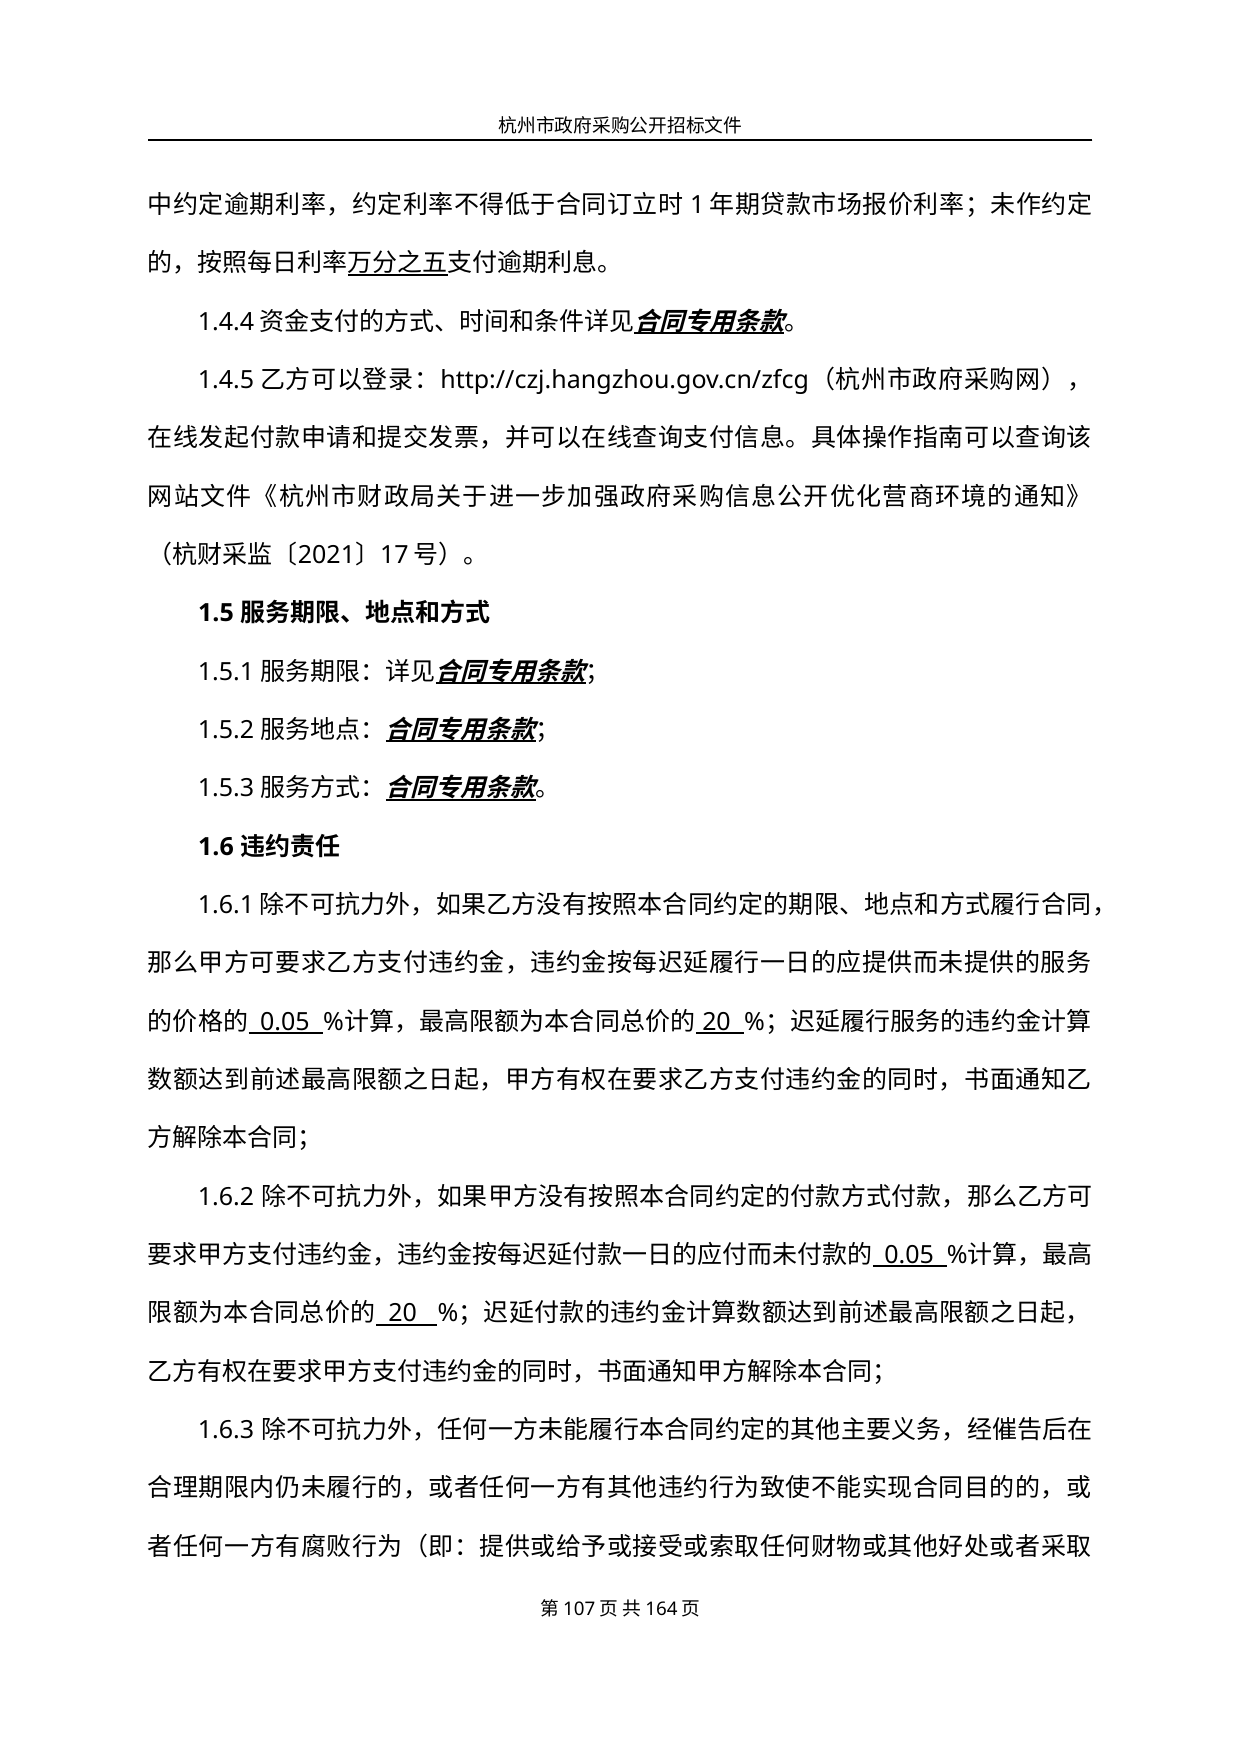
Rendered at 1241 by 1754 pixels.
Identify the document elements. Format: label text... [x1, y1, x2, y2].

text 1.5.1 服务期限：详见合同专用条款； [148, 633, 1092, 692]
text 1.5.3 服务方式：合同专用条款。 [148, 750, 1092, 808]
text 1.5.2 服务地点：合同专用条款； [148, 692, 1092, 750]
text 1.6.2 除不可抗力外，如果甲方没有按照本合同约定的付款方式付款，那么乙方可要求甲方支付违约金，违约金按每迟延付款一日的应付而未付款的 0.05 %计算，最高限额为本合同总价的 20 %；迟延付款的违约金计算数额达到前述最高限额之日起，乙方有权在要求甲方支付违约金的同时，书面通知甲方解除本合同； [148, 1158, 1092, 1392]
text 1.4.5乙方可以登录：http://czj.hangzhou.gov.cn/zfcg（杭州市政府采购网），在线发起付款申请和提交发票，并可以在线查询支付信息。具体操作指南可以查询该网站文件《杭州市财政局关于进一步加强政府采购信息公开优化营商环境的通知》（杭财采监〔2021〕17号）。 [148, 342, 1092, 575]
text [148, 167, 1092, 283]
text 1.6.1除不可抗力外，如果乙方没有按照本合同约定的期限、地点和方式履行合同，那么甲方可要求乙方支付违约金，违约金按每迟延履行一日的应提供而未提供的服务的价格的 0.05 %计算，最高限额为本合同总价的 20 %；迟延履行服务的违约金计算数额达到前述最高限额之日起，甲方有权在要求乙方支付违约金的同时，书面通知乙方解除本合同； [148, 867, 1092, 1158]
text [148, 1392, 1092, 1567]
text 1.4.4资金支付的方式、时间和条件详见合同专用条款。 [148, 283, 1092, 342]
text 1.6 违约责任 [148, 808, 1092, 867]
text 1.5 服务期限、地点和方式 [148, 575, 1092, 633]
